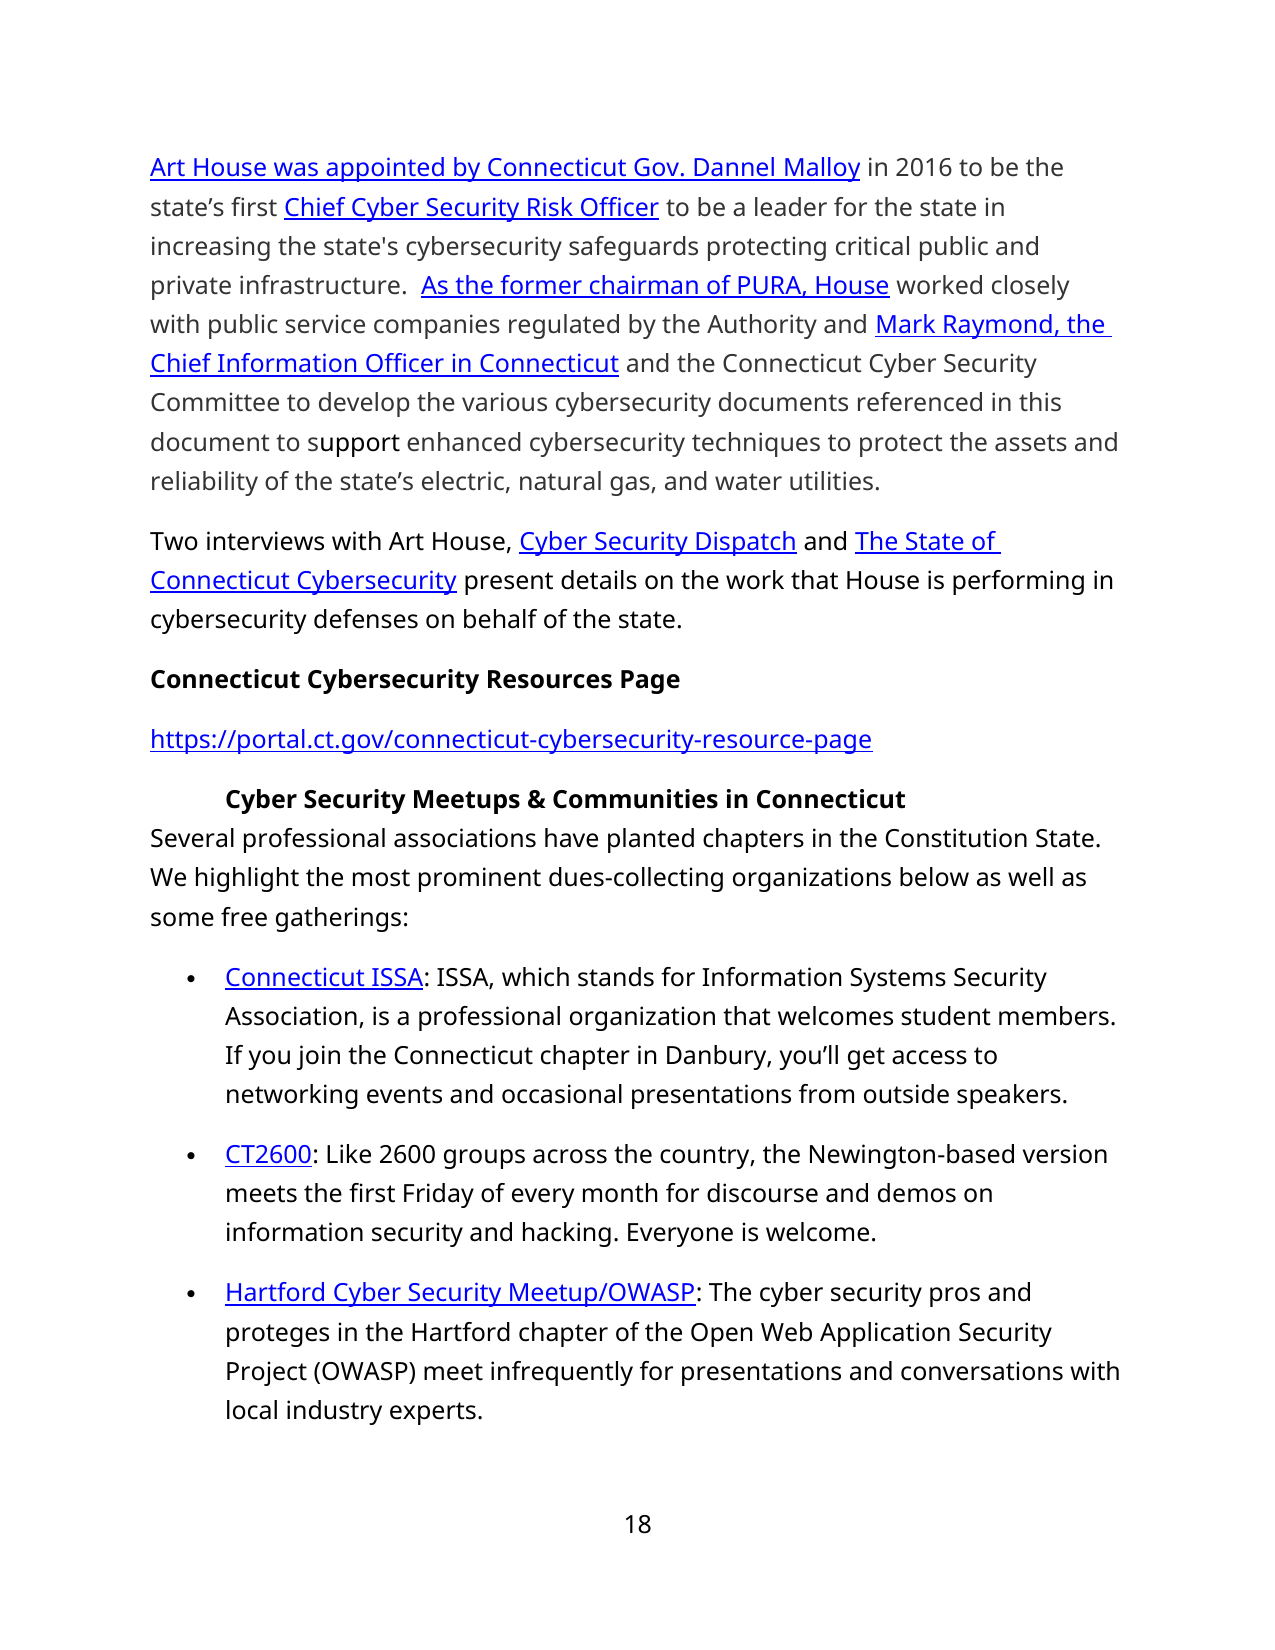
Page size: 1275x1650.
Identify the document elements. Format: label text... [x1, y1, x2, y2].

text https://portal.ct.gov/connecticut-cybersecurity-resource-page [150, 722, 1125, 756]
text Two interviews with Art House, Cyber Security Dispatch and The State of Connecticut Cybersecurity present details on the work that House is performing in cybersecurity defenses on behalf of the state. [150, 523, 1125, 636]
subtitle Cyber Security Meetups & Communities in Connecticut [150, 782, 1125, 816]
text Several professional associations have planted chapters in the Constitution State. We highlight the most prominent dues-collecting organizations below as well as some free gatherings: [150, 821, 1125, 933]
list CT2600: Like 2600 groups across the country, the Newington-based version meets the first Friday of every month for discourse and demos on information security and hacking. Everyone is welcome. [187, 1137, 1125, 1249]
list Connecticut ISSA: ISSA, which stands for Information Systems Security Association, is a professional organization that welcomes student members. If you join the Connecticut chapter in Danbury, you’ll get access to networking events and occasional presentations from outside speakers. [187, 959, 1125, 1111]
list Hartford Cyber Security Meetup/OWASP: The cyber security pros and proteges in the Hartford chapter of the Open Web Application Security Project (OWASP) meet infrequently for presentations and conversations with local industry experts. [187, 1275, 1125, 1427]
text Connecticut Cybersecurity Resources Page [150, 662, 1125, 696]
text Art House was appointed by Connecticut Gov. Dannel Malloy in 2016 to be the state’s first Chief Cyber Security Risk Officer to be a leader for the state in increasing the state's cybersecurity safeguards protecting critical public and private infrastructure. As the former chairman of PURA, House worked closely with public service companies regulated by the Authority and Mark Raymond, the Chief Information Officer in Connecticut and the Connecticut Cyber Security Committee to develop the various cybersecurity documents referenced in this document to support enhanced cybersecurity techniques to protect the assets and reliability of the state’s electric, natural gas, and water utilities. [150, 150, 1125, 497]
